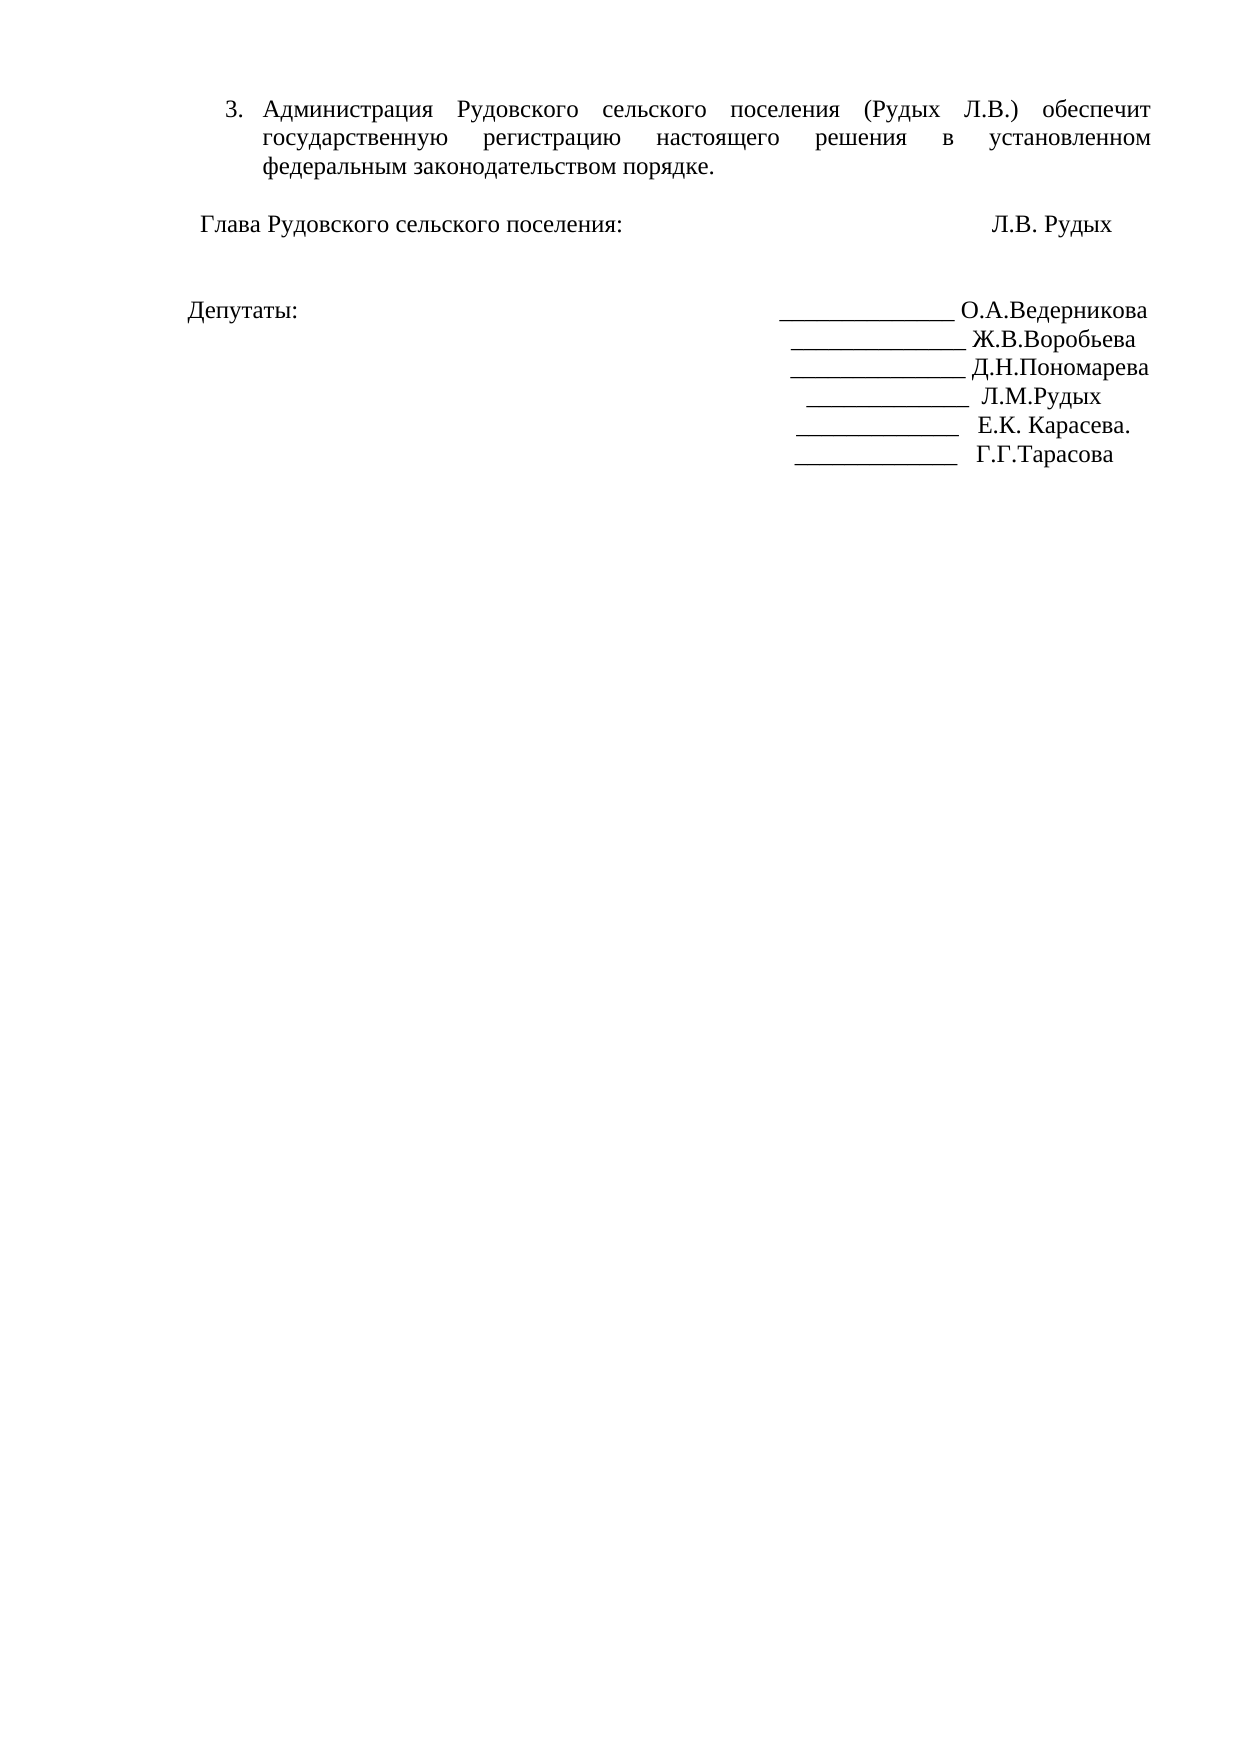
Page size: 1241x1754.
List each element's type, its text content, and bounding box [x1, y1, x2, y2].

text _____________ Л.М.Рудых [187, 381, 1152, 410]
list Администрация Рудовского сельского поселения (Рудых Л.В.) обеспечит государственную регистрацию настоящего решения в установленном федеральным законодательством порядке. [225, 94, 1152, 180]
text ______________ Ж.В.Воробьева [187, 324, 1152, 352]
text _____________ Г.Г.Тарасова [187, 439, 1152, 467]
text ______________ Д.Н.Пономарева [187, 352, 1152, 381]
text Депутаты: ______________ О.А.Ведерникова [187, 295, 1152, 324]
text Глава Рудовского сельского поселения: Л.В. Рудых [187, 209, 1152, 237]
text _____________ Е.К. Карасева. [187, 410, 1152, 439]
